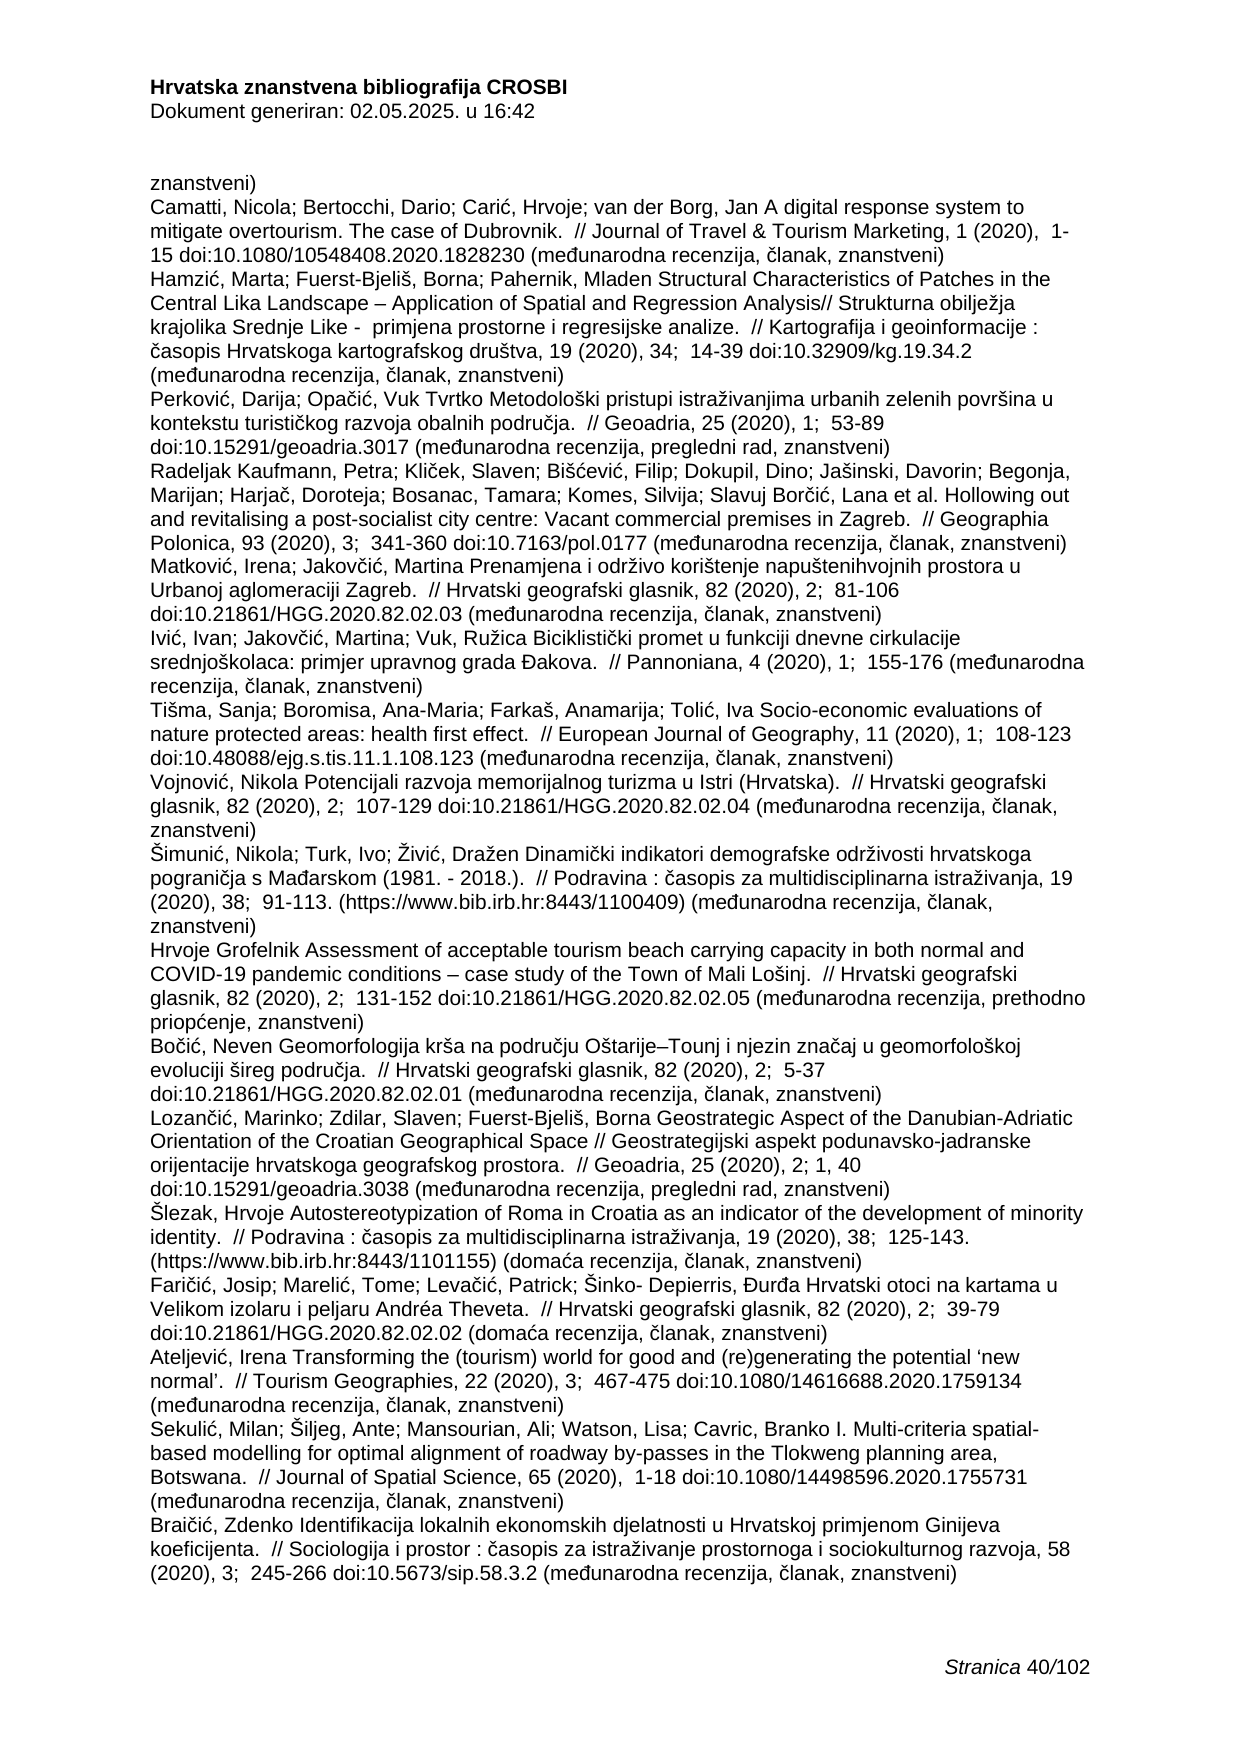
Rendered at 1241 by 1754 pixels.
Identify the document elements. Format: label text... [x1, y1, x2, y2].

text Lozančić, Marinko; Zdilar, Slaven; Fuerst-Bjeliš, Borna [150, 1105, 1090, 1201]
text Vojnović, Nikola [150, 770, 1090, 842]
text Faričić, Josip; Marelić, Tome; Levačić, Patrick; Šinko- Depierris, Đurđa [150, 1273, 1090, 1345]
text Šlezak, Hrvoje [150, 1201, 1090, 1273]
text Hrvoje Grofelnik [150, 938, 1090, 1033]
text Hamzić, Marta; Fuerst-Bjeliš, Borna; Pahernik, Mladen [150, 267, 1090, 387]
text Braičić, Zdenko [150, 1513, 1090, 1584]
text Ateljević, Irena [150, 1345, 1090, 1417]
text Ivić, Ivan; Jakovčić, Martina; Vuk, Ružica [150, 626, 1090, 698]
text Šimunić, Nikola; Turk, Ivo; Živić, Dražen [150, 842, 1090, 938]
text Bočić, Neven [150, 1033, 1090, 1105]
text Radeljak Kaufmann, Petra; Kliček, Slaven; Bišćević, Filip; Dokupil, Dino; Jašinski, Davorin; Begonja, Marijan; Harjač, Doroteja; Bosanac, Tamara; Komes, Silvija; Slavuj Borčić, Lana et al. [150, 458, 1090, 554]
text Sekulić, Milan; Šiljeg, Ante; Mansourian, Ali; Watson, Lisa; Cavric, Branko I. [150, 1417, 1090, 1513]
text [150, 171, 1090, 195]
text Camatti, Nicola; Bertocchi, Dario; Carić, Hrvoje; van der Borg, Jan [150, 195, 1090, 267]
text Matković, Irena; Jakovčić, Martina [150, 554, 1090, 626]
text Tišma, Sanja; Boromisa, Ana-Maria; Farkaš, Anamarija; Tolić, Iva [150, 698, 1090, 770]
text Perković, Darija; Opačić, Vuk Tvrtko [150, 387, 1090, 458]
